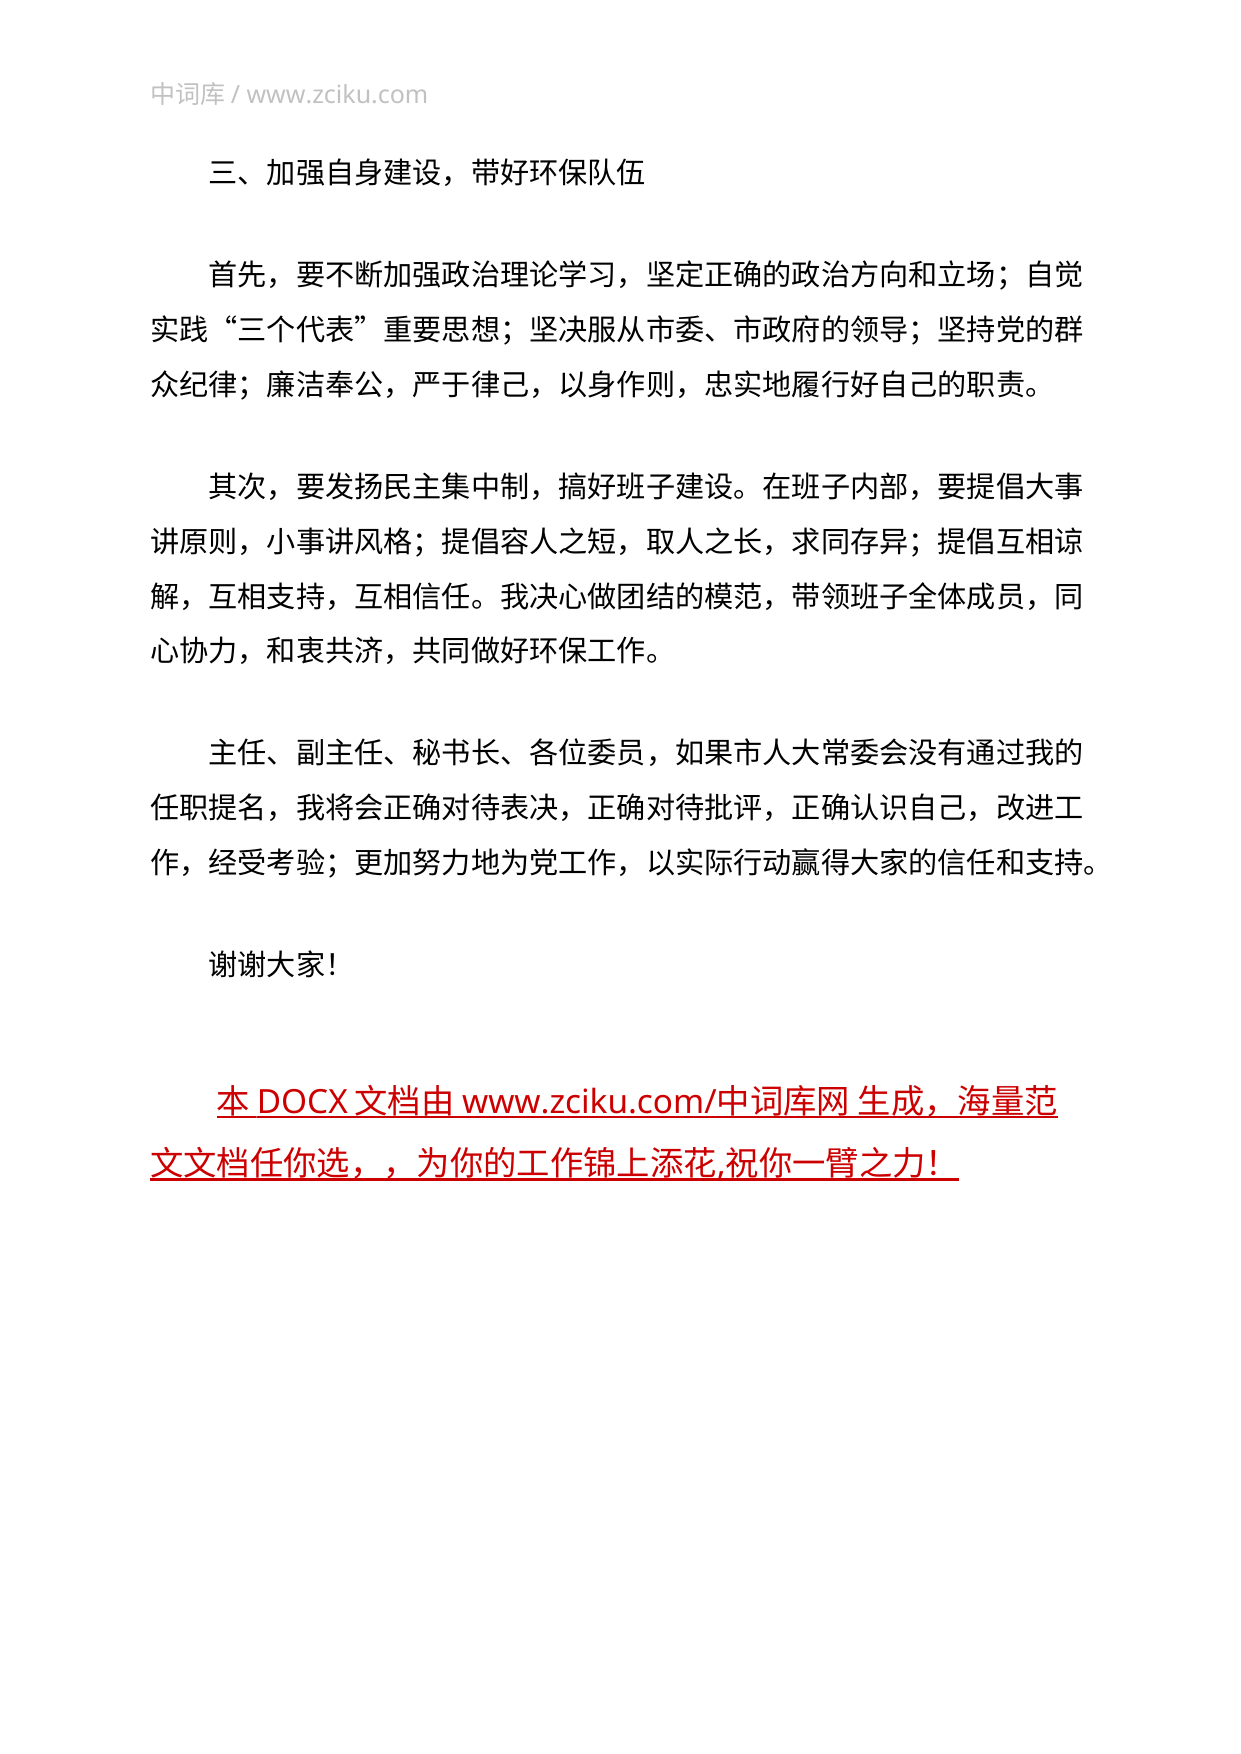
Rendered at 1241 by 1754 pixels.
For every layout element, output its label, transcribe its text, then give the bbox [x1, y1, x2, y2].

text 其次，要发扬民主集中制，搞好班子建设。在班子内部，要提倡大事讲原则，小事讲风格；提倡容人之短，取人之长，求同存异；提倡互相谅解，互相支持，互相信任。我决心做团结的模范，带领班子全体成员，同心协力，和衷共济，共同做好环保工作。 [150, 463, 1090, 670]
text 首先，要不断加强政治理论学习，坚定正确的政治方向和立场；自觉实践“三个代表”重要思想；坚决服从市委、市政府的领导；坚持党的群众纪律；廉洁奉公，严于律己，以身作则，忠实地履行好自己的职责。 [150, 252, 1090, 404]
text 主任、副主任、秘书长、各位委员，如果市人大常委会没有通过我的任职提名，我将会正确对待表决，正确对待批评，正确认识自己，改进工作，经受考验；更加努力地为党工作，以实际行动赢得大家的信任和支持。 [150, 730, 1090, 882]
text 三、加强自身建设，带好环保队伍 [150, 150, 1090, 192]
text 本DOCX文档由 www.zciku.com/中词库网 生成，海量范文文档任你选，，为你的工作锦上添花,祝你一臂之力！ [150, 1074, 1090, 1186]
text 谢谢大家！ [150, 941, 1090, 984]
